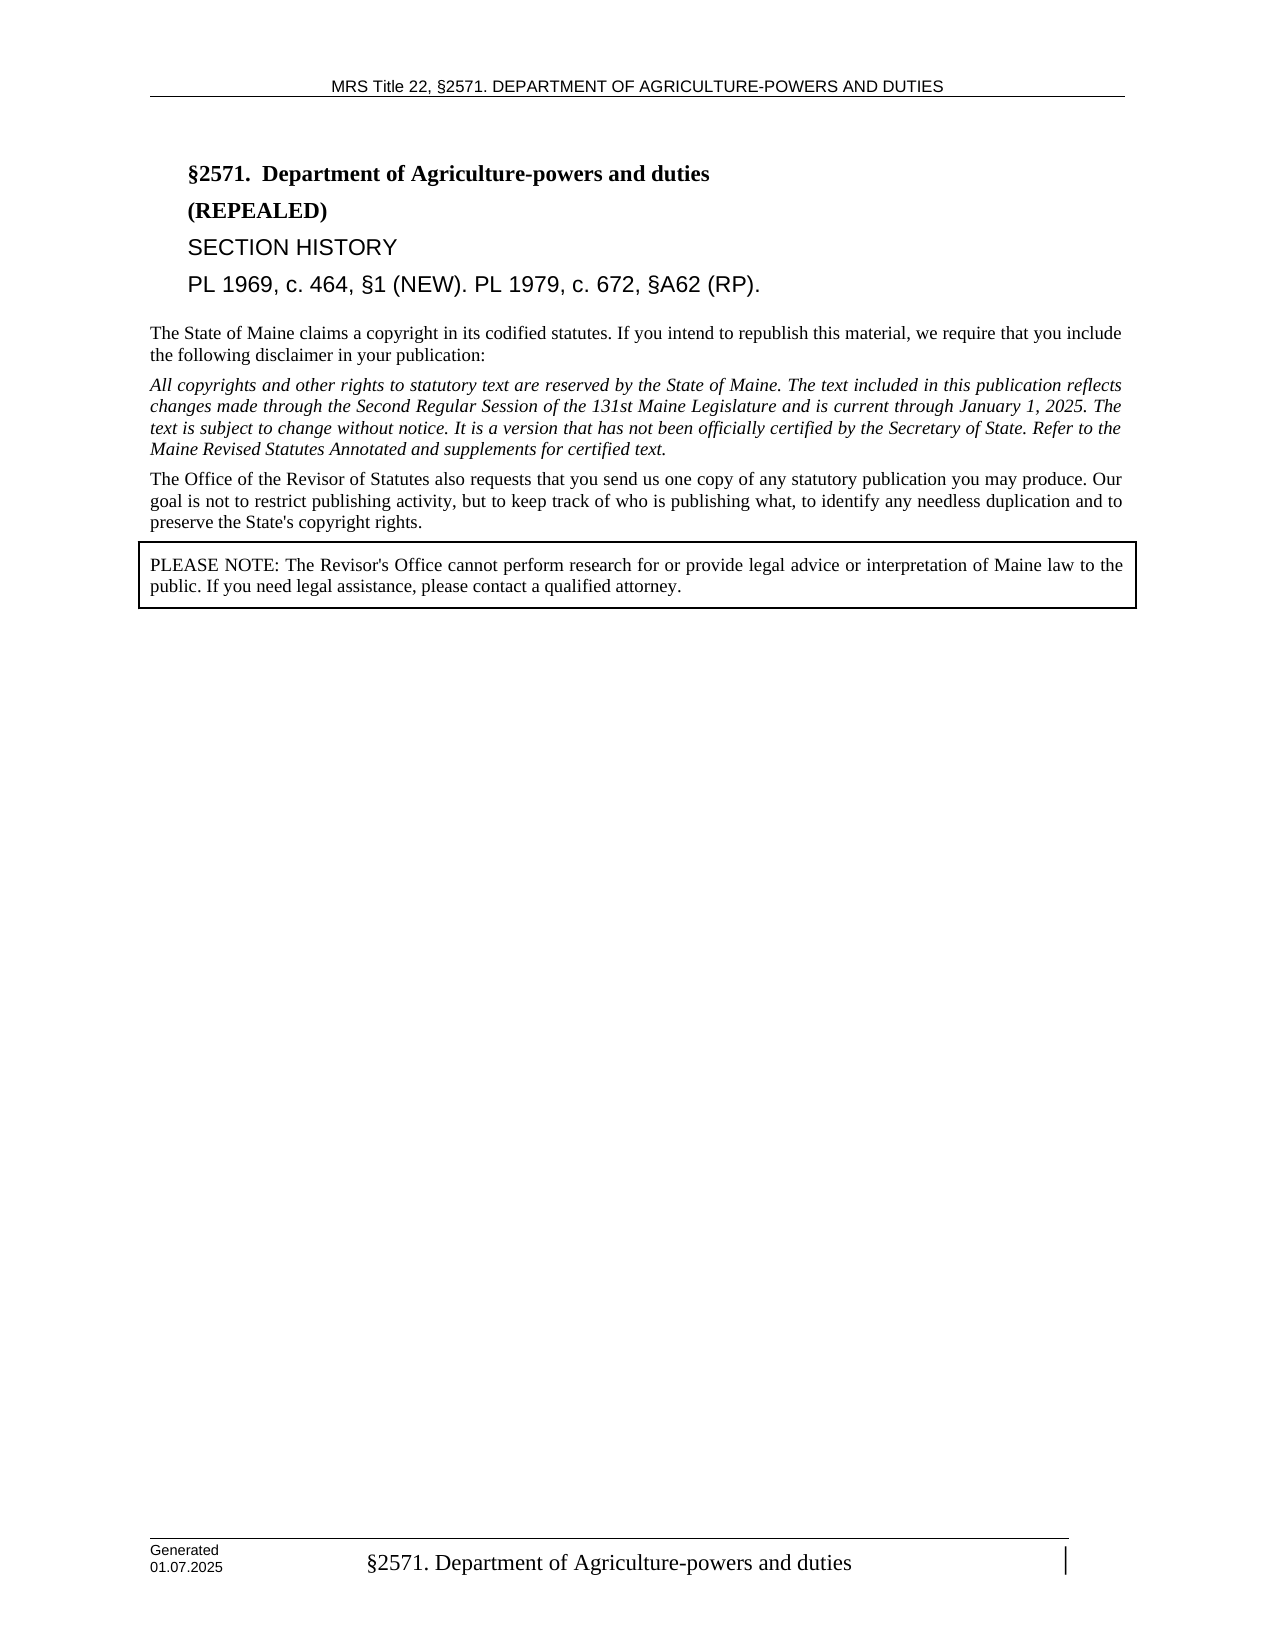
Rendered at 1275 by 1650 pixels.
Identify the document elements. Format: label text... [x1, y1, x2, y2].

text §2571. Department of Agriculture-powers and duties [187, 160, 1125, 187]
text PLEASE NOTE: The Revisor's Office cannot perform research for or provide legal advice or interpretation of Maine law to the public. If you need legal assistance, please contact a qualified attorney. [140, 543, 1135, 607]
text PL 1969, c. 464, §1 (NEW). PL 1979, c. 672, §A62 (RP). [187, 271, 1125, 297]
text The State of Maine claims a copyright in its codified statutes. If you intend to republish this material, we require that you include the following disclaimer in your publication: [150, 322, 1125, 365]
text (REPEALED) [187, 197, 1125, 223]
text SECTION HISTORY [187, 234, 1125, 260]
text The Office of the Revisor of Statutes also requests that you send us one copy of any statutory publication you may produce. Our goal is not to restrict publishing activity, but to keep track of who is publishing what, to identify any needless duplication and to preserve the State's copyright rights. [150, 468, 1125, 533]
text All copyrights and other rights to statutory text are reserved by the State of Maine. The text included in this publication reflects changes made through the Second Regular Session of the 131st Maine Legislature and is current through January 1, 2025 . The text is subject to change without notice. It is a version that has not been officially certified by the Secretary of State. Refer to the Maine Revised Statutes Annotated and supplements for certified text. [150, 373, 1125, 460]
